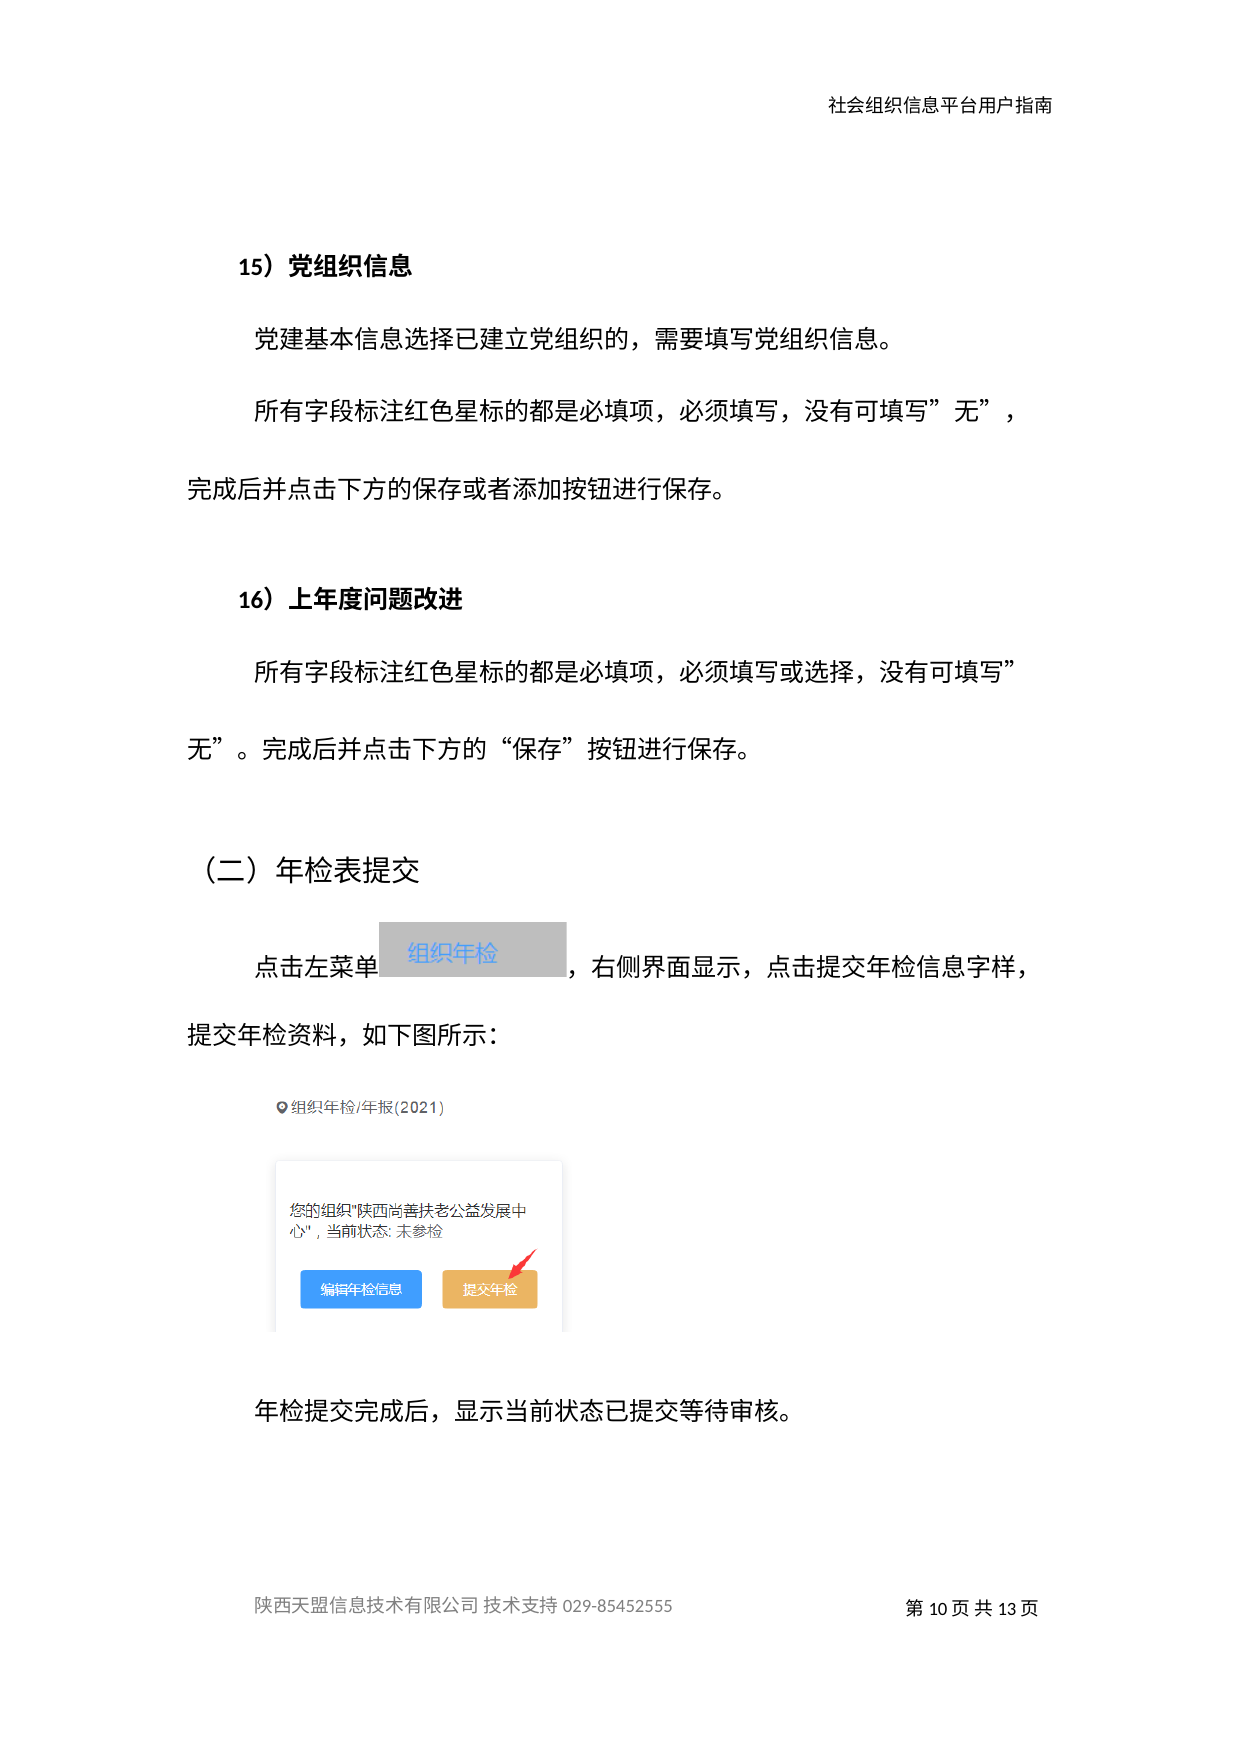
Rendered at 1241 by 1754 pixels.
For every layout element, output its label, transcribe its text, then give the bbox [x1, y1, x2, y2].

text 所有字段标注红色星标的都是必填项，必须填写，没有可填写”无”，完成后并点击下方的保存或者添加按钮进行保存。 [187, 377, 1053, 520]
text 所有字段标注红色星标的都是必填项，必须填写或选择，没有可填写”无”。完成后并点击下方的“保存”按钮进行保存。 [187, 638, 1053, 781]
list 党组织信息 [187, 232, 1053, 297]
subtitle 年检表提交 [187, 837, 1053, 902]
text 点击左菜单，右侧界面显示，点击提交年检信息字样， 提交年检资料，如下图所示： [187, 923, 1053, 1066]
picture [379, 922, 567, 977]
text 年检提交完成后，显示当前状态已提交等待审核。 [187, 1377, 1053, 1442]
picture [265, 1072, 573, 1332]
list 上年度问题改进 [187, 566, 1053, 631]
text 党建基本信息选择已建立党组织的，需要填写党组织信息。 [187, 305, 1053, 370]
